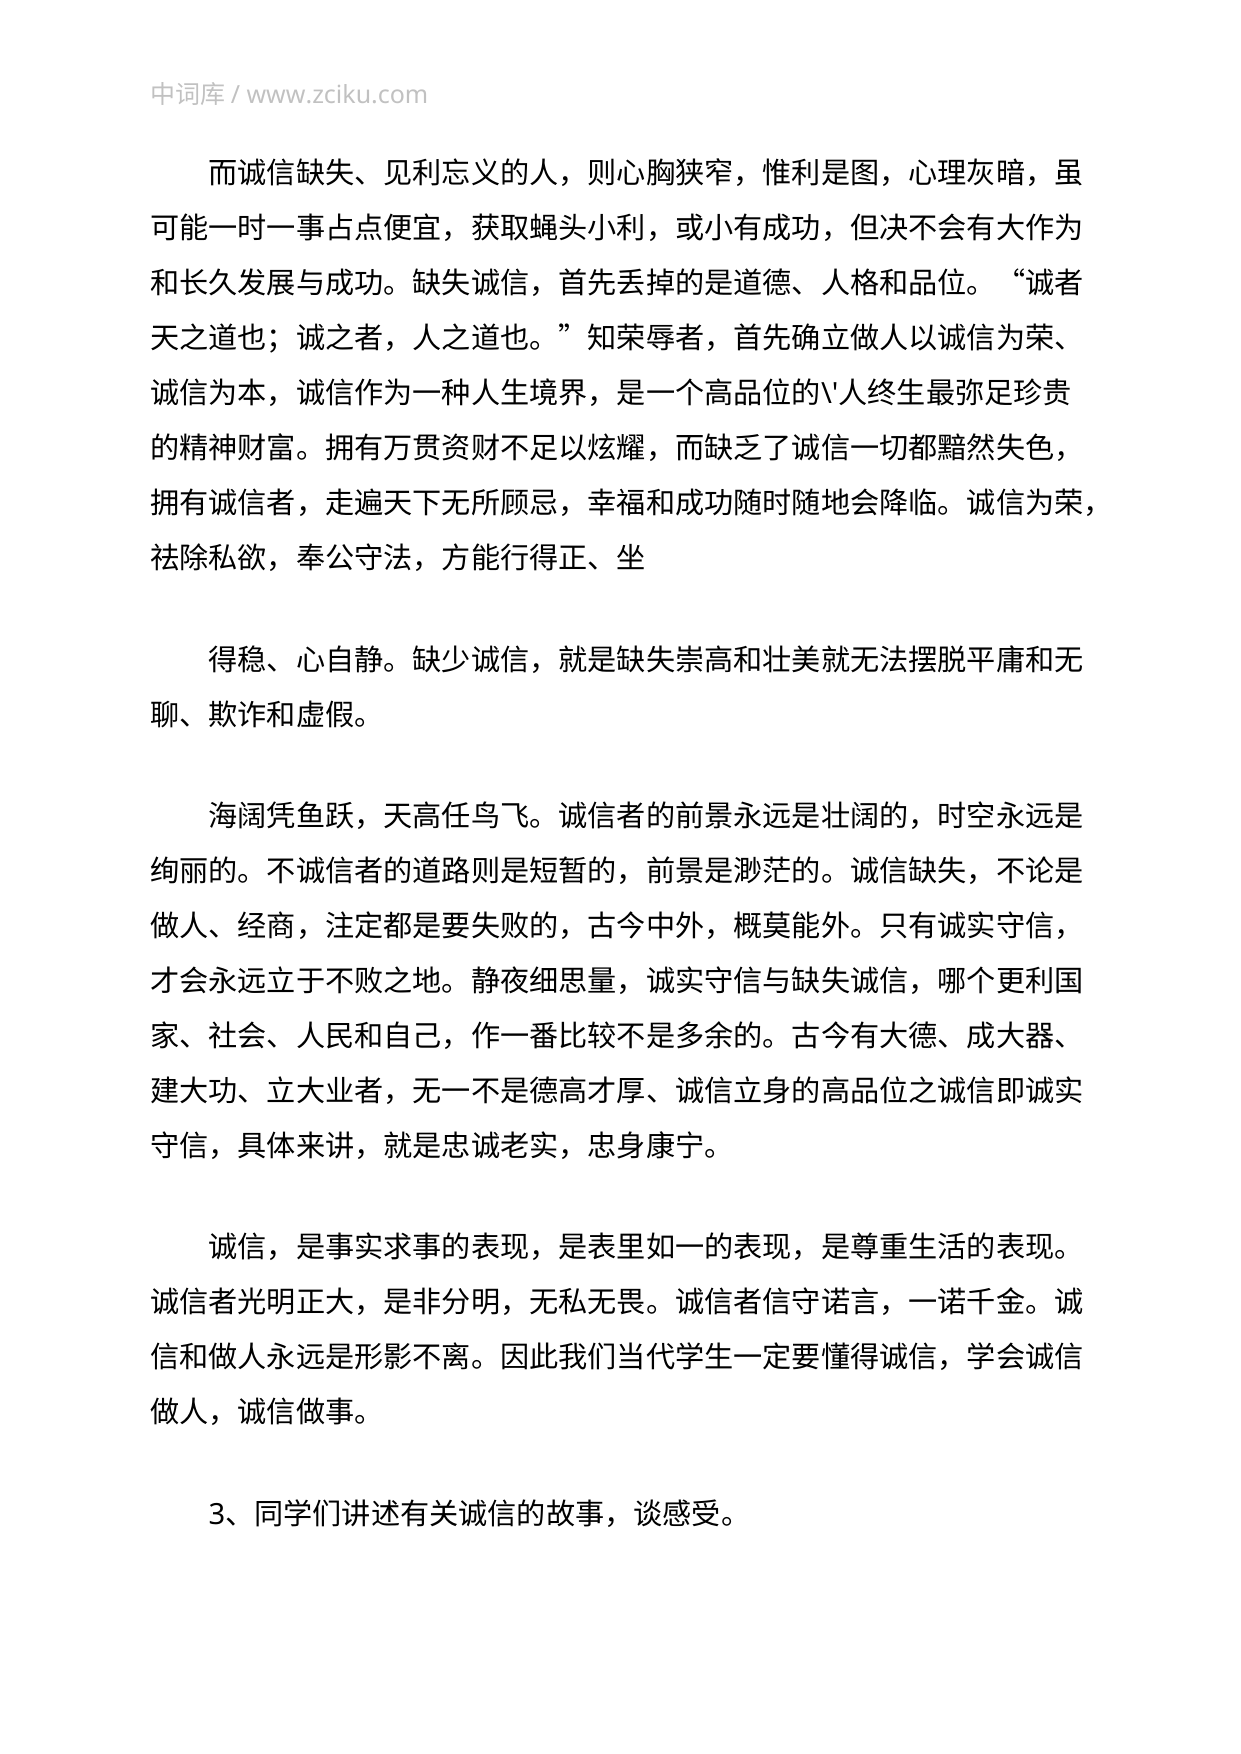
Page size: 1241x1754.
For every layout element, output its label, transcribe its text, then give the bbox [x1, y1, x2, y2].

text 而诚信缺失、见利忘义的人，则心胸狭窄，惟利是图，心理灰暗，虽可能一时一事占点便宜，获取蝇头小利，或小有成功，但决不会有大作为和长久发展与成功。缺失诚信，首先丢掉的是道德、人格和品位。“诚者天之道也；诚之者，人之道也。”知荣辱者，首先确立做人以诚信为荣、诚信为本，诚信作为一种人生境界，是一个高品位的\'人终生最弥足珍贵的精神财富。拥有万贯资财不足以炫耀，而缺乏了诚信一切都黯然失色，拥有诚信者，走遍天下无所顾忌，幸福和成功随时随地会降临。诚信为荣，祛除私欲，奉公守法，方能行得正、坐 [150, 150, 1090, 577]
text 3、同学们讲述有关诚信的故事，谈感受。 [150, 1490, 1090, 1533]
text 海阔凭鱼跃，天高任鸟飞。诚信者的前景永远是壮阔的，时空永远是绚丽的。不诚信者的道路则是短暂的，前景是渺茫的。诚信缺失，不论是做人、经商，注定都是要失败的，古今中外，概莫能外。只有诚实守信，才会永远立于不败之地。静夜细思量，诚实守信与缺失诚信，哪个更利国家、社会、人民和自己，作一番比较不是多余的。古今有大德、成大器、建大功、立大业者，无一不是德高才厚、诚信立身的高品位之诚信即诚实守信，具体来讲，就是忠诚老实，忠身康宁。 [150, 793, 1090, 1164]
text 诚信，是事实求事的表现，是表里如一的表现，是尊重生活的表现。诚信者光明正大，是非分明，无私无畏。诚信者信守诺言，一诺千金。诚信和做人永远是形影不离。因此我们当代学生一定要懂得诚信，学会诚信做人，诚信做事。 [150, 1224, 1090, 1431]
text 得稳、心自静。缺少诚信，就是缺失崇高和壮美就无法摆脱平庸和无聊、欺诈和虚假。 [150, 636, 1090, 733]
